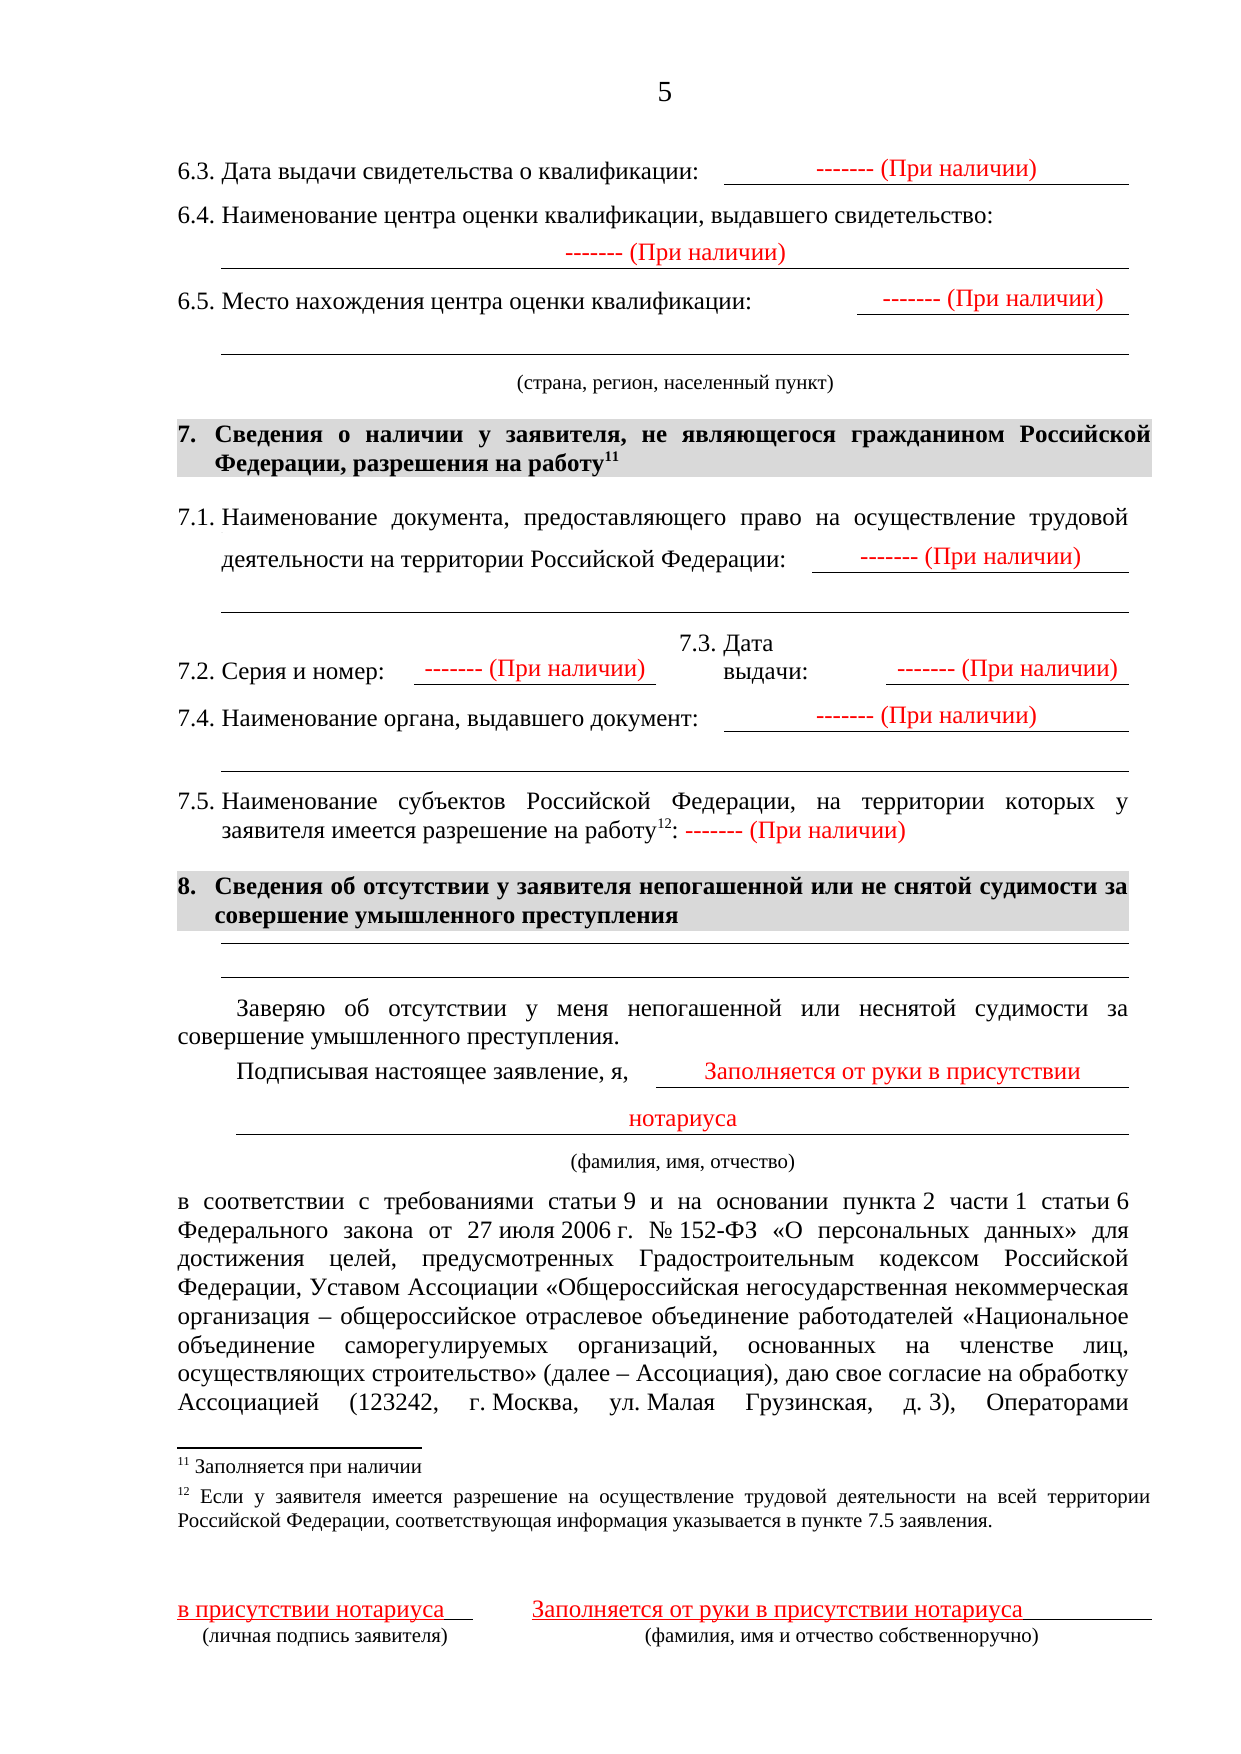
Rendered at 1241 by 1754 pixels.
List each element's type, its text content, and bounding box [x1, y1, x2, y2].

table_cell Дата выдачи: [668, 615, 875, 687]
table_cell ------- (При наличии) [402, 615, 668, 687]
table_cell Серия и номер: [166, 615, 402, 687]
table_cell ------- (При наличии) [875, 615, 1140, 687]
table_cell (страна, регион, населенный пункт) [166, 358, 1140, 394]
table_cell Дата выдачи свидетельства о квалификации: [166, 141, 712, 187]
table_header Наименование документа, предоставляющего право на осуществление трудовой _ [166, 489, 1140, 535]
table_cell Заверяю об отсутствии у меня непогашенной или неснятой судимости за совершение умышленного преступления. [166, 980, 1140, 1050]
table_cell ------- (При наличии) [712, 141, 1140, 187]
table_cell [166, 317, 1140, 357]
table_cell нотариуса [166, 1090, 1140, 1137]
table_cell Наименование центра оценки квалификации, выдавшего свидетельство: [166, 187, 1140, 231]
table_cell Наименование субъектов Российской Федерации, на территории которых у заявителя имеется разрешение на работу: ------- (При наличии) [166, 774, 1140, 846]
table_cell Сведения об отсутствии у заявителя непогашенной или не снятой судимости за совершение умышленного преступления [166, 846, 1140, 980]
table_cell Подписывая настоящее заявление, я, [166, 1050, 642, 1090]
table_cell [166, 575, 1140, 615]
table_cell деятельности на территории Российской Федерации: [166, 535, 801, 575]
table_cell ------- (При наличии) [712, 687, 1140, 734]
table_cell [166, 1174, 1140, 1416]
table_cell ------- (При наличии) [846, 271, 1140, 317]
table_cell [166, 734, 1140, 774]
table_cell ------- (При наличии) [801, 535, 1140, 575]
table_cell Наименование органа, выдавшего документ: [166, 687, 712, 734]
table_cell Место нахождения центра оценки квалификации: [166, 271, 846, 317]
table_cell (фамилия, имя, отчество) [166, 1137, 1140, 1173]
table_cell ------- (При наличии) [166, 231, 1140, 271]
table_cell Заполняется от руки в присутствии [642, 1050, 1140, 1090]
list Сведения о наличии у заявителя, не являющегося гражданином Российской Федерации, разрешения на работу [177, 419, 1152, 477]
